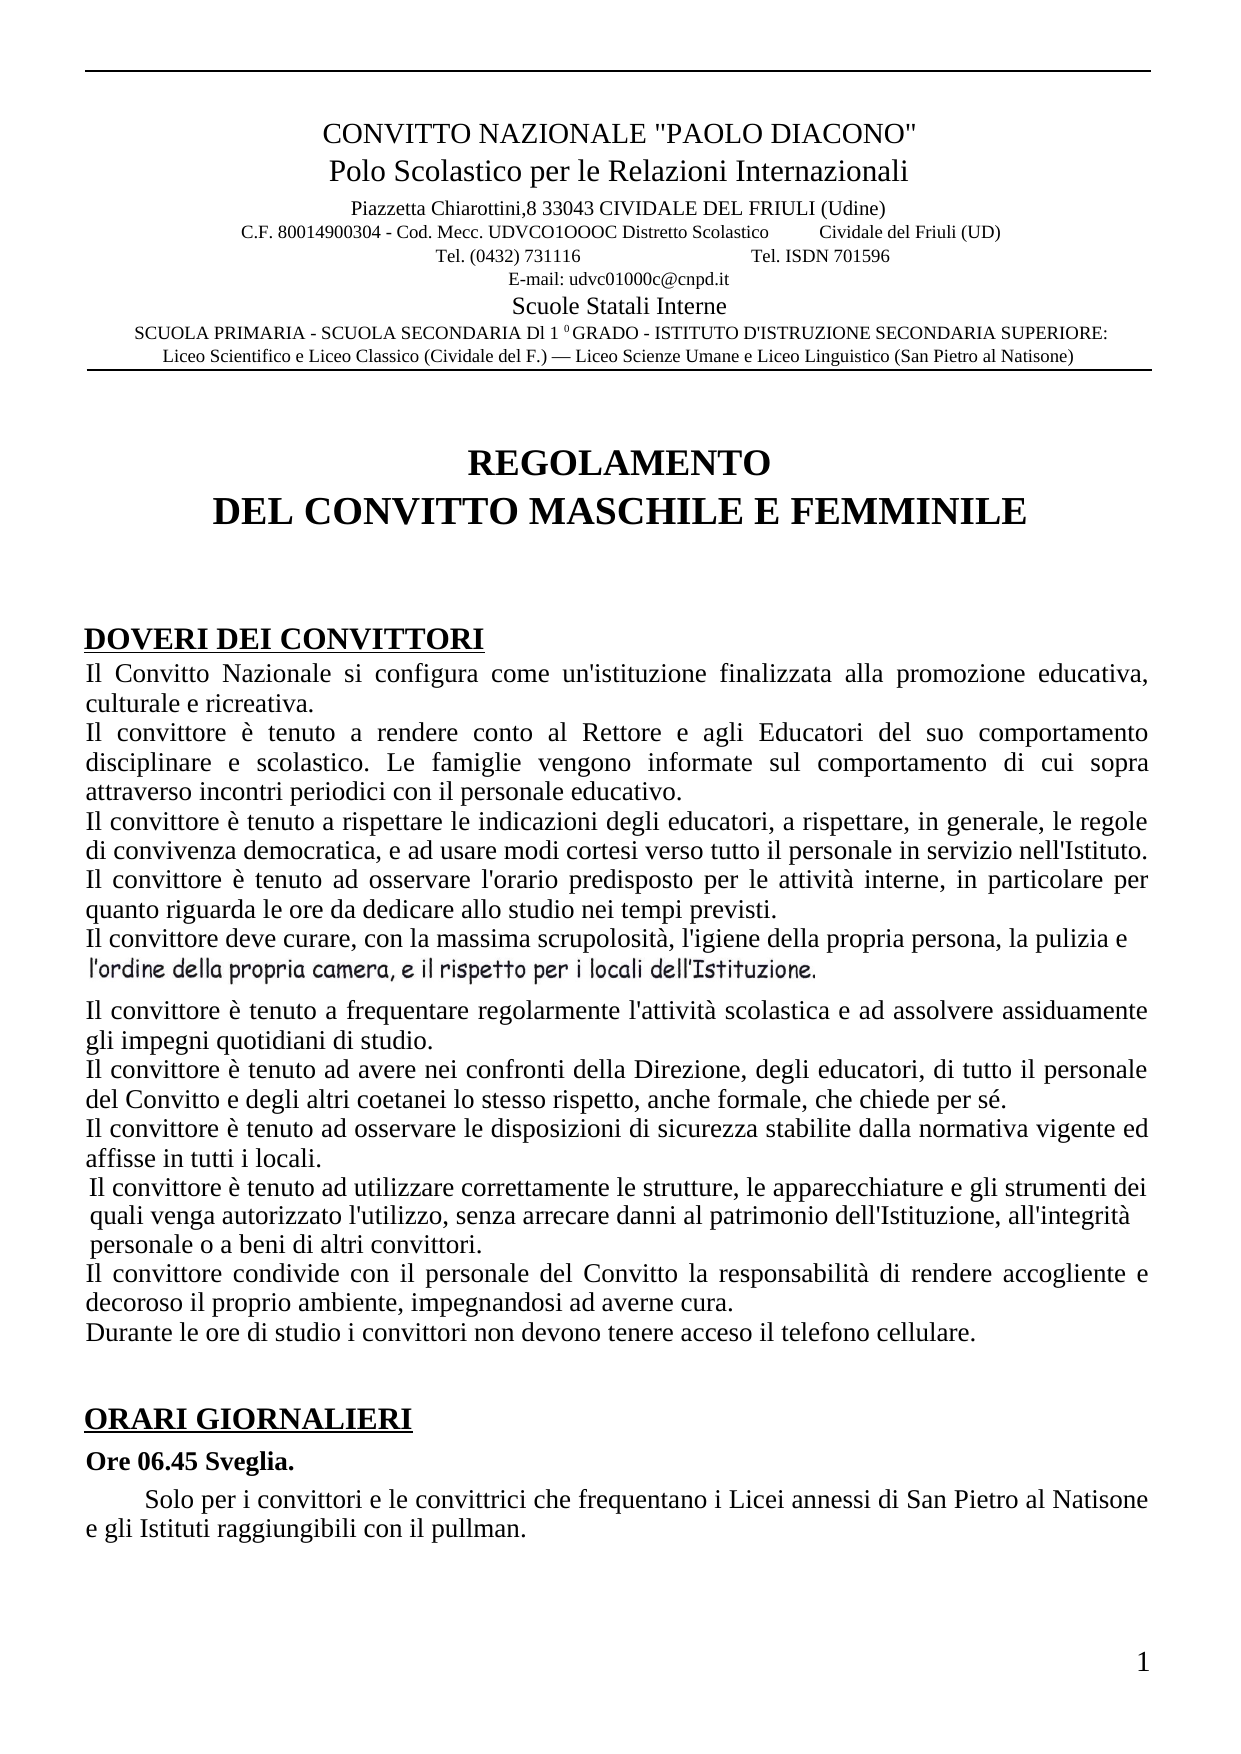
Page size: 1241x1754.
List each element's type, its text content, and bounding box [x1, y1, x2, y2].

text E-mail: udvc01000c@cnpd.it [71, 268, 1167, 289]
text Durante le ore di studio i convittori non devono tenere acceso il telefono cellulare. [85, 1318, 1150, 1347]
text Il convittore è tenuto a rispettare le indicazioni degli educatori, a rispettare, in generale, le regole di convivenza democratica, e ad usare modi cortesi verso tutto il personale in servizio nell'Istituto. Il convittore è tenuto ad osservare l'orario predisposto per le attività interne, in particolare per quanto riguarda le ore da dedicare allo studio nei tempi previsti. [85, 807, 1150, 924]
text Polo Scolastico per le Relazioni Internazionali [71, 152, 1167, 188]
text SCUOLA PRIMARIA - SCUOLA SECONDARIA Dl 1 0 GRADO - ISTITUTO D'ISTRUZIONE SECONDARIA SUPERIORE: [71, 322, 1172, 344]
text Liceo Scientifico e Liceo Classico (Cividale del F.) — Liceo Scienze Umane e Liceo Linguistico (San Pietro al Natisone) [71, 345, 1167, 367]
text Scuole Statali Interne [71, 291, 1168, 320]
text Il convittore è tenuto a rendere conto al Rettore e agli Educatori del suo comportamento disciplinare e scolastico. Le famiglie vengono informate sul comportamento di cui sopra attraverso incontri periodici con il personale educativo. [85, 718, 1150, 806]
text Il convittore è tenuto ad osservare le disposizioni di sicurezza stabilite dalla normativa vigente ed affisse in tutti i locali. [85, 1114, 1150, 1173]
subtitle DEL CONVITTO MASCHILE E FEMMINILE [71, 487, 1170, 533]
text CONVITTO NAZIONALE "PAOLO DIACONO" [71, 116, 1169, 149]
text Tel. (0432) 731116 Tel. ISDN 701596 [71, 245, 1198, 266]
text Il convittore è tenuto ad avere nei confronti della Direzione, degli educatori, di tutto il personale del Convitto e degli altri coetanei lo stesso rispetto, anche formale, che chiede per sé. [85, 1056, 1150, 1114]
subtitle DOVERI DEI CONVITTORI [83, 621, 1198, 656]
picture [89, 957, 815, 985]
text Il convittore è tenuto a frequentare regolarmente l'attività scolastica e ad assolvere assiduamente gli impegni quotidiani di studio. [85, 996, 1150, 1055]
text REGOLAMENTO [71, 441, 1169, 484]
text Il Convitto Nazionale si configura come un'istituzione finalizzata alla promozione educativa, culturale e ricreativa. [85, 659, 1150, 718]
text Il convittore è tenuto ad utilizzare correttamente le strutture, le apparecchiature e gli strumenti dei quali venga autorizzato l'utilizzo, senza arrecare danni al patrimonio dell'Istituzione, all'integrità personale o a beni di altri convittori. [88, 1174, 1180, 1259]
text Solo per i convittori e le convittrici che frequentano i Licei annessi di San Pietro al Natisone e gli Istituti raggiungibili con il pullman. [85, 1485, 1150, 1543]
text C.F. 80014900304 - Cod. Mecc. UDVCO1OOOC Distretto Scolastico Cividale del Friuli (UD) [71, 221, 1198, 243]
subtitle ORARI GIORNALIERI [83, 1400, 1198, 1436]
text Il convittore deve curare, con la massima scrupolosità, l'igiene della propria persona, la pulizia e [85, 924, 1150, 954]
text Il convittore condivide con il personale del Convitto la responsabilità di rendere accogliente e decoroso il proprio ambiente, impegnandosi ad averne cura. [85, 1259, 1150, 1317]
text Ore 06.45 Sveglia. [85, 1447, 1150, 1476]
text Piazzetta Chiarottini,8 33043 CIVIDALE DEL FRIULI (Udine) [71, 196, 1166, 219]
